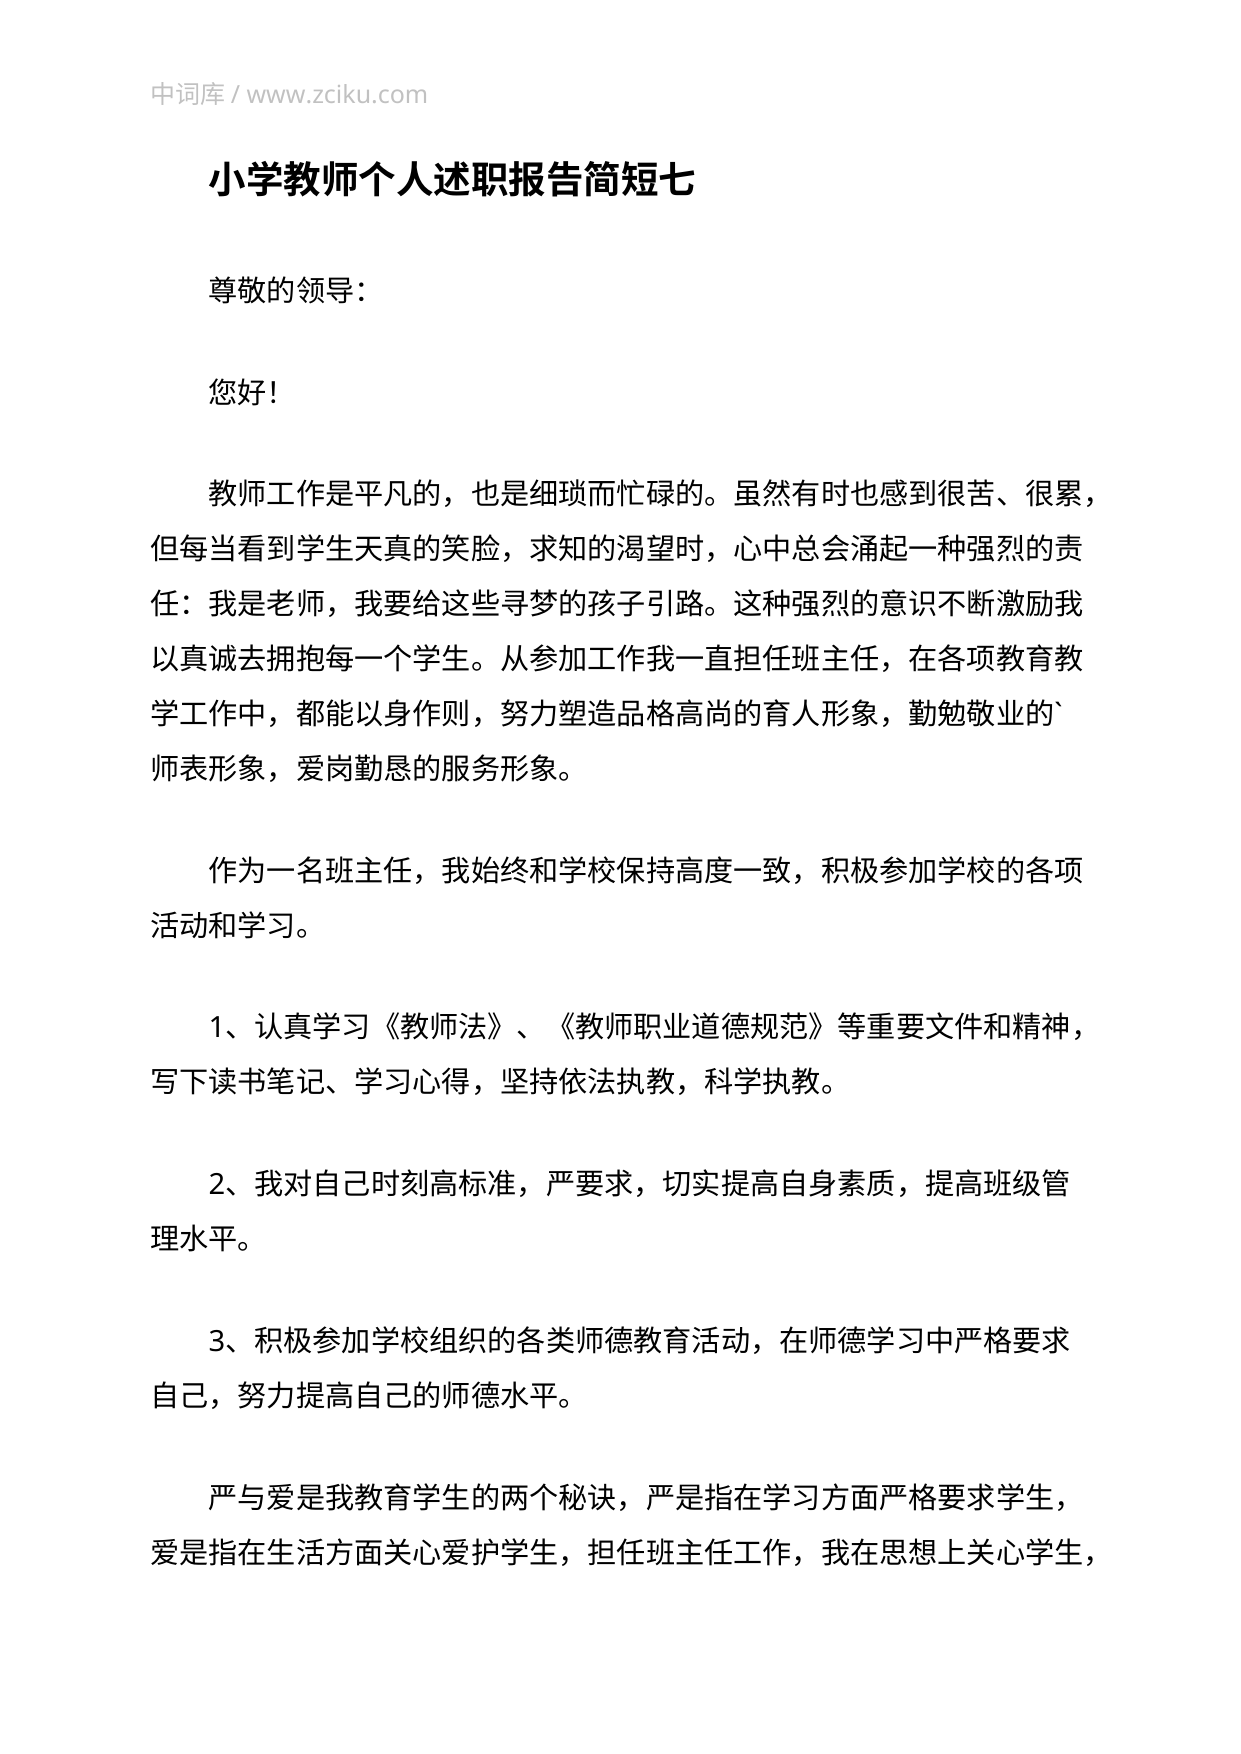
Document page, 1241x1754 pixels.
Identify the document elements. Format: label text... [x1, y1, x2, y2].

text 1、认真学习《教师法》、《教师职业道德规范》等重要文件和精神，写下读书笔记、学习心得，坚持依法执教，科学执教。 [150, 1004, 1090, 1101]
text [150, 1474, 1090, 1571]
text 小学教师个人述职报告简短七 [150, 150, 1090, 204]
text 3、积极参加学校组织的各类师德教育活动，在师德学习中严格要求自己，努力提高自己的师德水平。 [150, 1317, 1090, 1415]
text 尊敬的领导： [150, 267, 1090, 310]
text 作为一名班主任，我始终和学校保持高度一致，积极参加学校的各项活动和学习。 [150, 847, 1090, 944]
text 2、我对自己时刻高标准，严要求，切实提高自身素质，提高班级管理水平。 [150, 1161, 1090, 1258]
text 您好！ [150, 369, 1090, 411]
text 教师工作是平凡的，也是细琐而忙碌的。虽然有时也感到很苦、很累，但每当看到学生天真的笑脸，求知的渴望时，心中总会涌起一种强烈的责任：我是老师，我要给这些寻梦的孩子引路。这种强烈的意识不断激励我以真诚去拥抱每一个学生。从参加工作我一直担任班主任，在各项教育教学工作中，都能以身作则，努力塑造品格高尚的育人形象，勤勉敬业的`师表形象，爱岗勤恳的服务形象。 [150, 471, 1090, 788]
